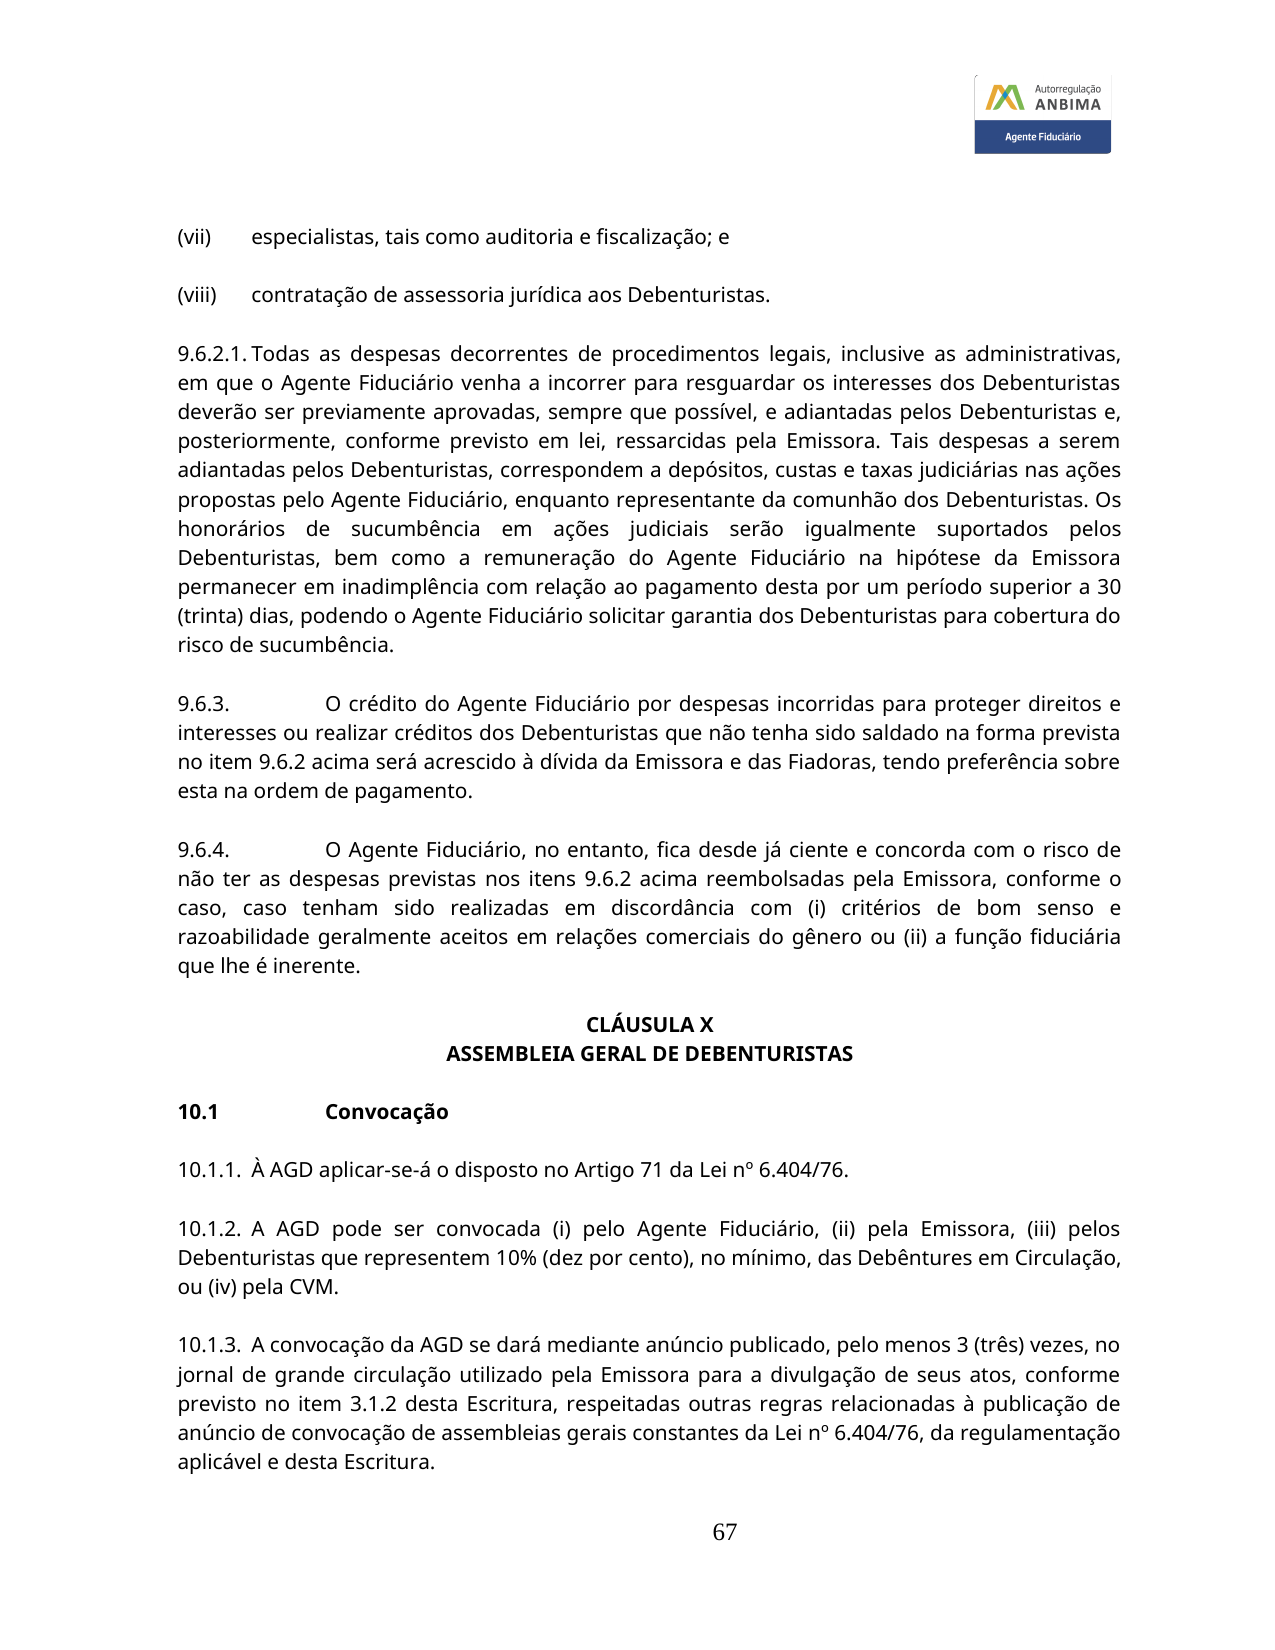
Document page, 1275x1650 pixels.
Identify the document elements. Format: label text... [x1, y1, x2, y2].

text (vii) especialistas, tais como auditoria e fiscalização; e [177, 221, 1122, 250]
text 10.1 Convocação [177, 1096, 1122, 1125]
subtitle ASSEMBLEIA GERAL DE DEBENTURISTAS [177, 1038, 1122, 1067]
text 9.6.3. O crédito do Agente Fiduciário por despesas incorridas para proteger direitos e interesses ou realizar créditos dos Debenturistas que não tenha sido saldado na forma prevista no item 9.6.2 acima será acrescido à dívida da Emissora e das Fiadoras, tendo preferência sobre esta na ordem de pagamento. [177, 688, 1122, 804]
text 9.6.2.1. Todas as despesas decorrentes de procedimentos legais, inclusive as administrativas, em que o Agente Fiduciário venha a incorrer para resguardar os interesses dos Debenturistas deverão ser previamente aprovadas, sempre que possível, e adiantadas pelos Debenturistas e, posteriormente, conforme previsto em lei, ressarcidas pela Emissora. Tais despesas a serem adiantadas pelos Debenturistas, correspondem a depósitos, custas e taxas judiciárias nas ações propostas pelo Agente Fiduciário, enquanto representante da comunhão dos Debenturistas. Os honorários de sucumbência em ações judiciais serão igualmente suportados pelos Debenturistas, bem como a remuneração do Agente Fiduciário na hipótese da Emissora permanecer em inadimplência com relação ao pagamento desta por um período superior a 30 (trinta) dias, podendo o Agente Fiduciário solicitar garantia dos Debenturistas para cobertura do risco de sucumbência. [177, 338, 1122, 659]
text 9.6.4. O Agente Fiduciário, no entanto, fica desde já ciente e concorda com o risco de não ter as despesas previstas nos itens 9.6.2 acima reembolsadas pela Emissora, conforme o caso, caso tenham sido realizadas em discordância com (i) critérios de bom senso e razoabilidade geralmente aceitos em relações comerciais do gênero ou (ii) a função fiduciária que lhe é inerente. [177, 834, 1122, 979]
text 10.1.1. À AGD aplicar-se-á o disposto no Artigo 71 da Lei nº 6.404/76. [177, 1154, 1122, 1184]
text (viii) contratação de assessoria jurídica aos Debenturistas. [177, 279, 1122, 309]
picture [974, 75, 1112, 154]
text 10.1.2. A AGD pode ser convocada (i) pelo Agente Fiduciário, (ii) pela Emissora, (iii) pelos Debenturistas que representem 10% (dez por cento), no mínimo, das Debêntures em Circulação, ou (iv) pela CVM. [177, 1213, 1122, 1300]
text 10.1.3. A convocação da AGD se dará mediante anúncio publicado, pelo menos 3 (três) vezes, no jornal de grande circulação utilizado pela Emissora para a divulgação de seus atos, conforme previsto no item 3.1.2 desta Escritura, respeitadas outras regras relacionadas à publicação de anúncio de convocação de assembleias gerais constantes da Lei nº 6.404/76, da regulamentação aplicável e desta Escritura. [177, 1329, 1122, 1475]
text CLÁUSULA X [177, 1009, 1122, 1038]
